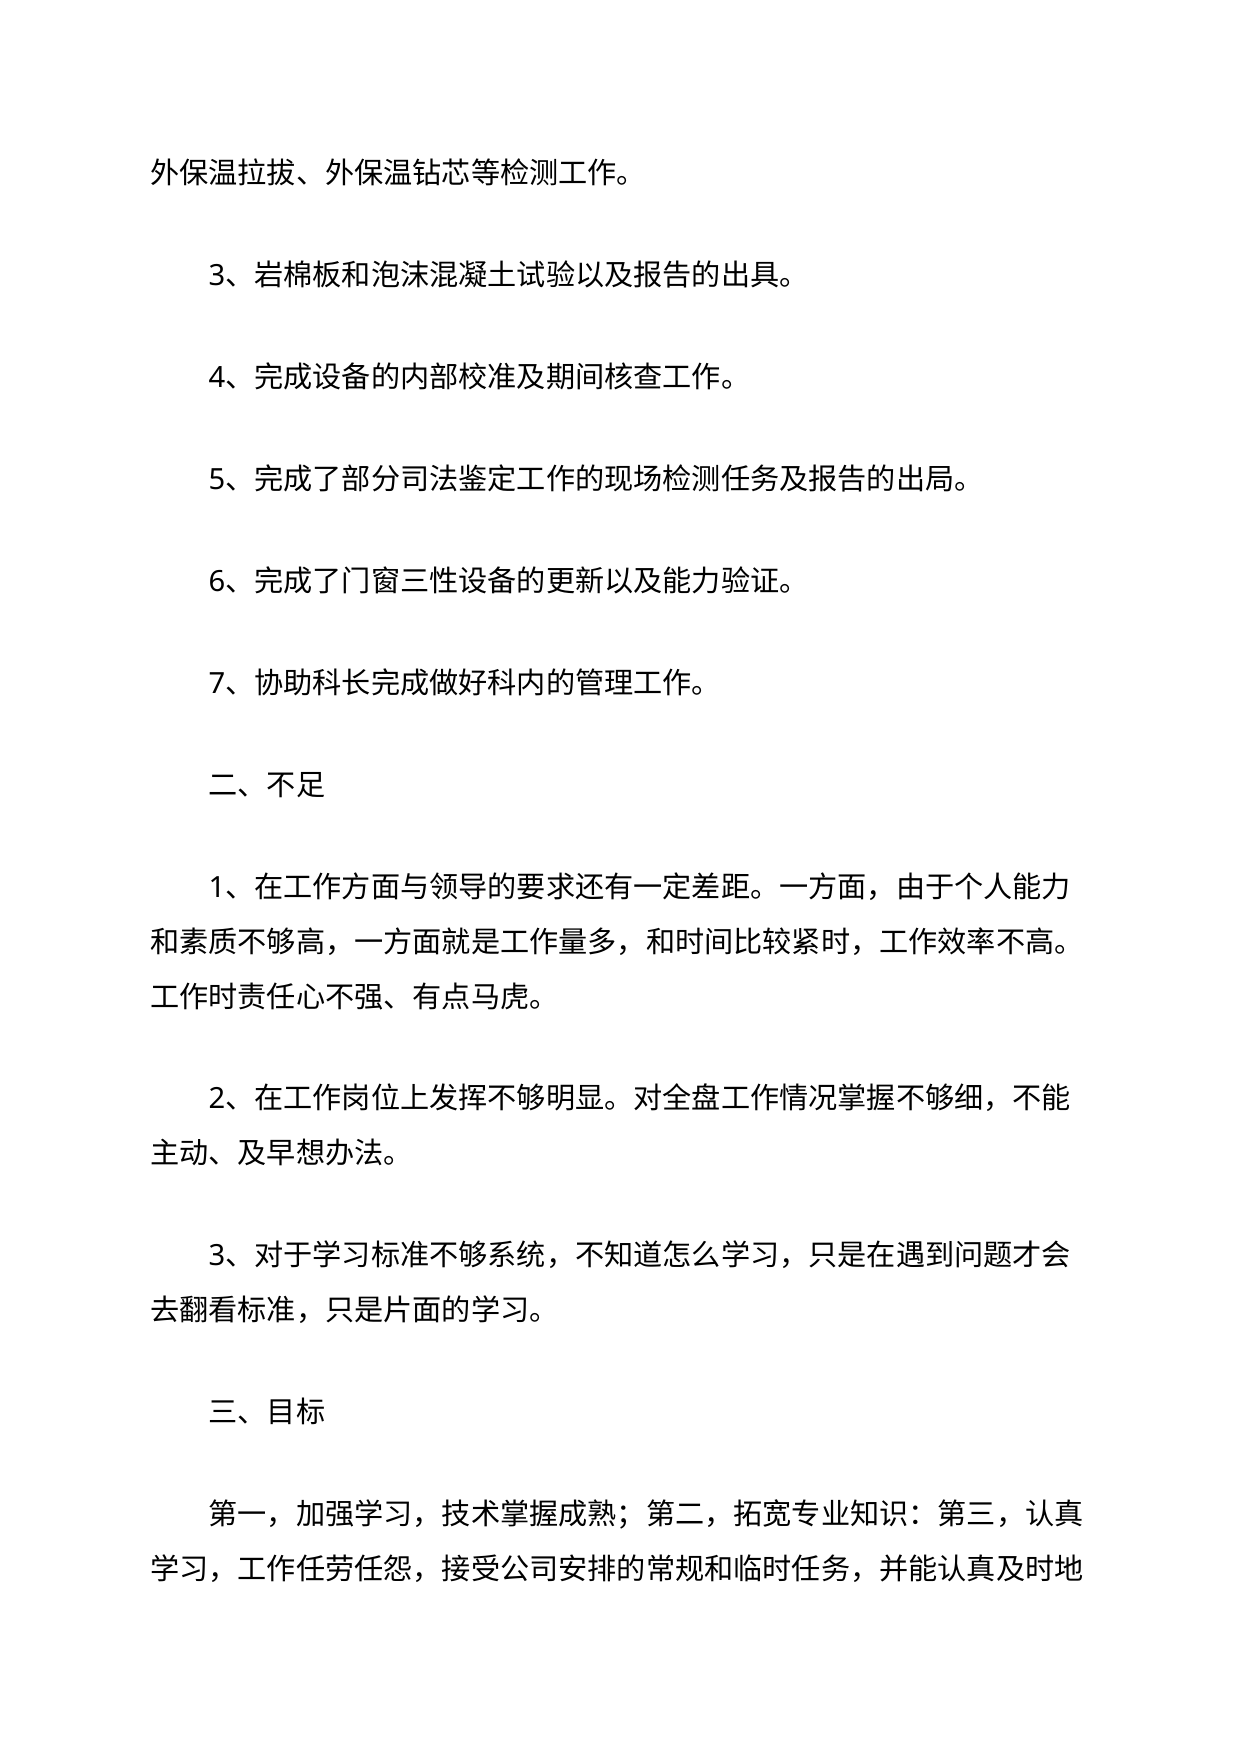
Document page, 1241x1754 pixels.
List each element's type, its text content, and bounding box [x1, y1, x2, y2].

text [150, 1490, 1090, 1588]
text 三、目标 [150, 1389, 1090, 1431]
text 2、在工作岗位上发挥不够明显。对全盘工作情况掌握不够细，不能主动、及早想办法。 [150, 1075, 1090, 1172]
text 二、不足 [150, 762, 1090, 804]
text 4、完成设备的内部校准及期间核查工作。 [150, 354, 1090, 396]
text 6、完成了门窗三性设备的更新以及能力验证。 [150, 558, 1090, 600]
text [150, 150, 1090, 192]
text 3、岩棉板和泡沫混凝土试验以及报告的出具。 [150, 252, 1090, 294]
text 5、完成了部分司法鉴定工作的现场检测任务及报告的出局。 [150, 456, 1090, 498]
text 7、协助科长完成做好科内的管理工作。 [150, 660, 1090, 702]
text 1、在工作方面与领导的要求还有一定差距。一方面，由于个人能力和素质不够高，一方面就是工作量多，和时间比较紧时，工作效率不高。工作时责任心不强、有点马虎。 [150, 863, 1090, 1016]
text 3、对于学习标准不够系统，不知道怎么学习，只是在遇到问题才会去翻看标准，只是片面的学习。 [150, 1232, 1090, 1329]
